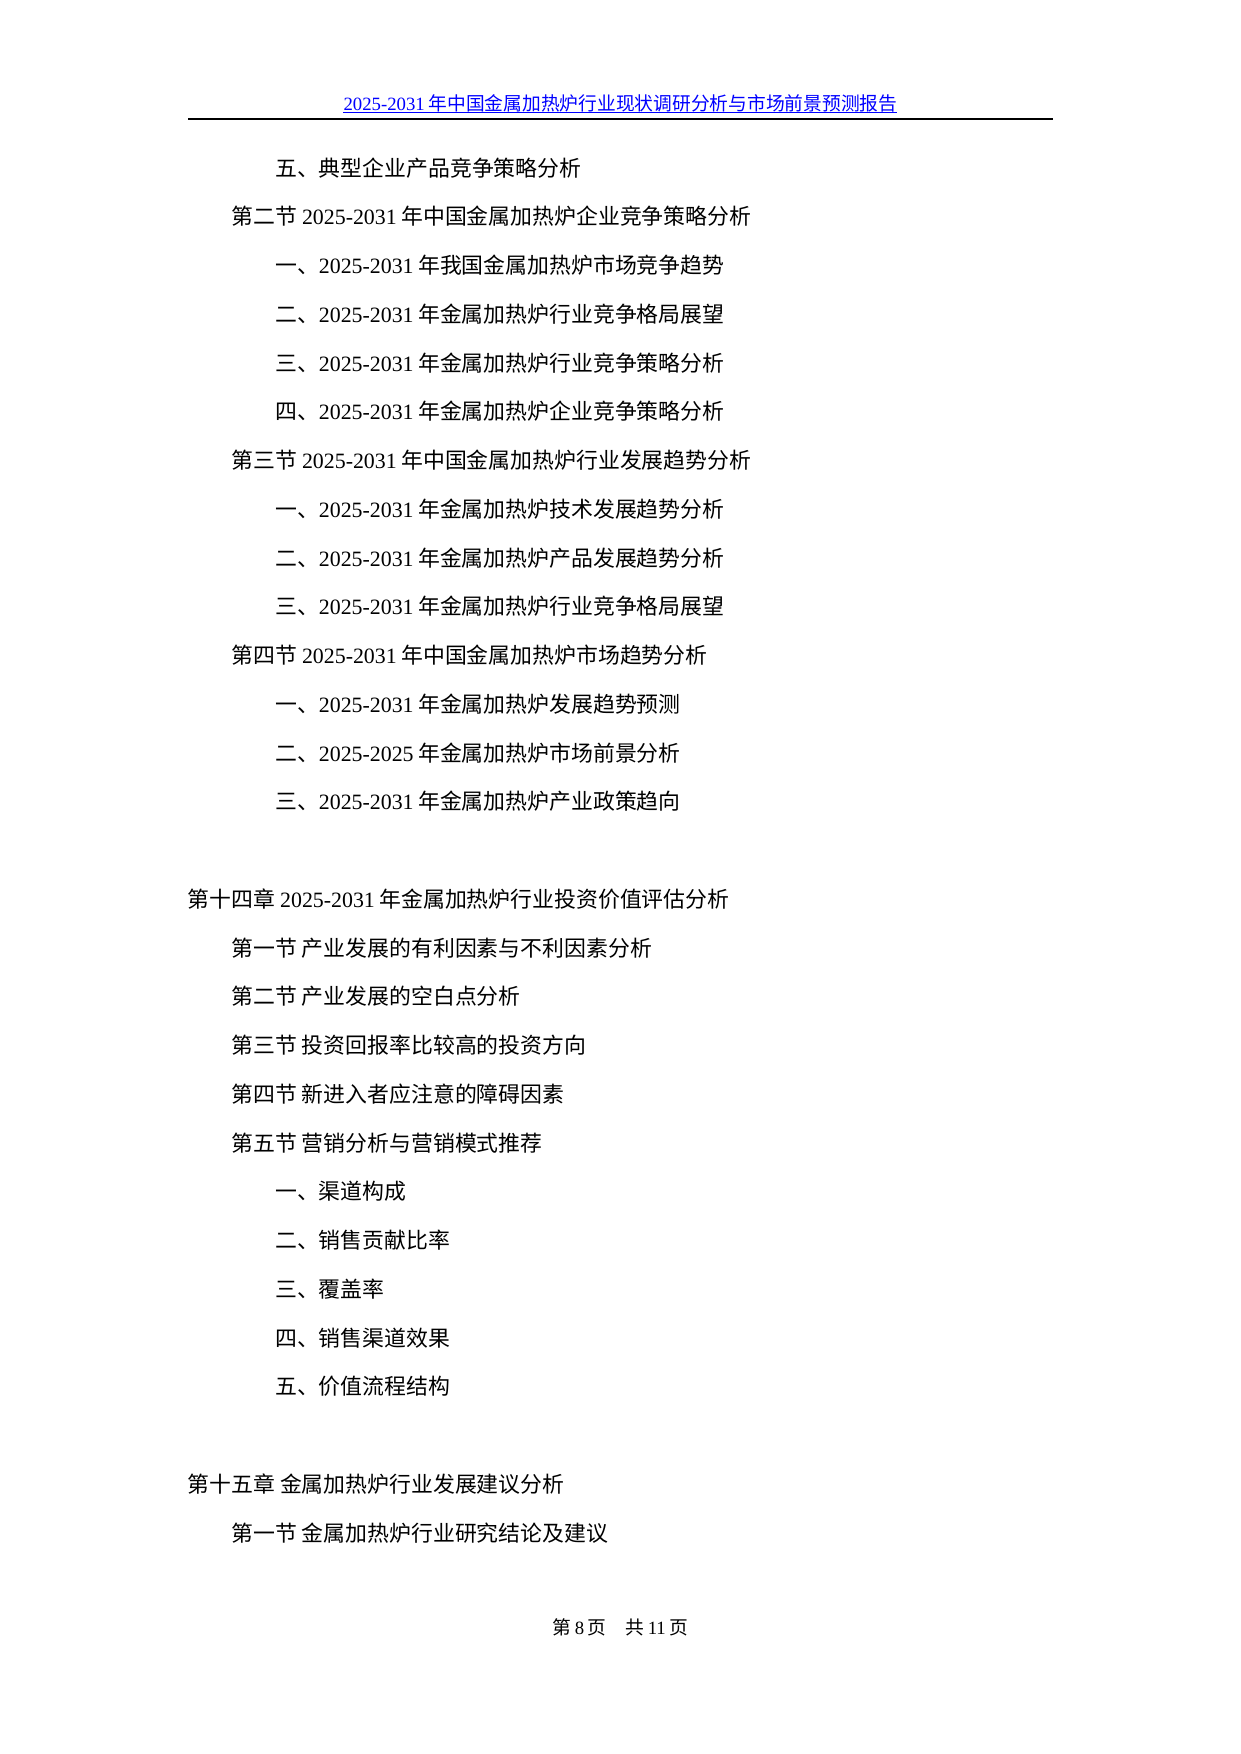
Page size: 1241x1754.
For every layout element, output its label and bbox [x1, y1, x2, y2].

text [187, 150, 1053, 1548]
